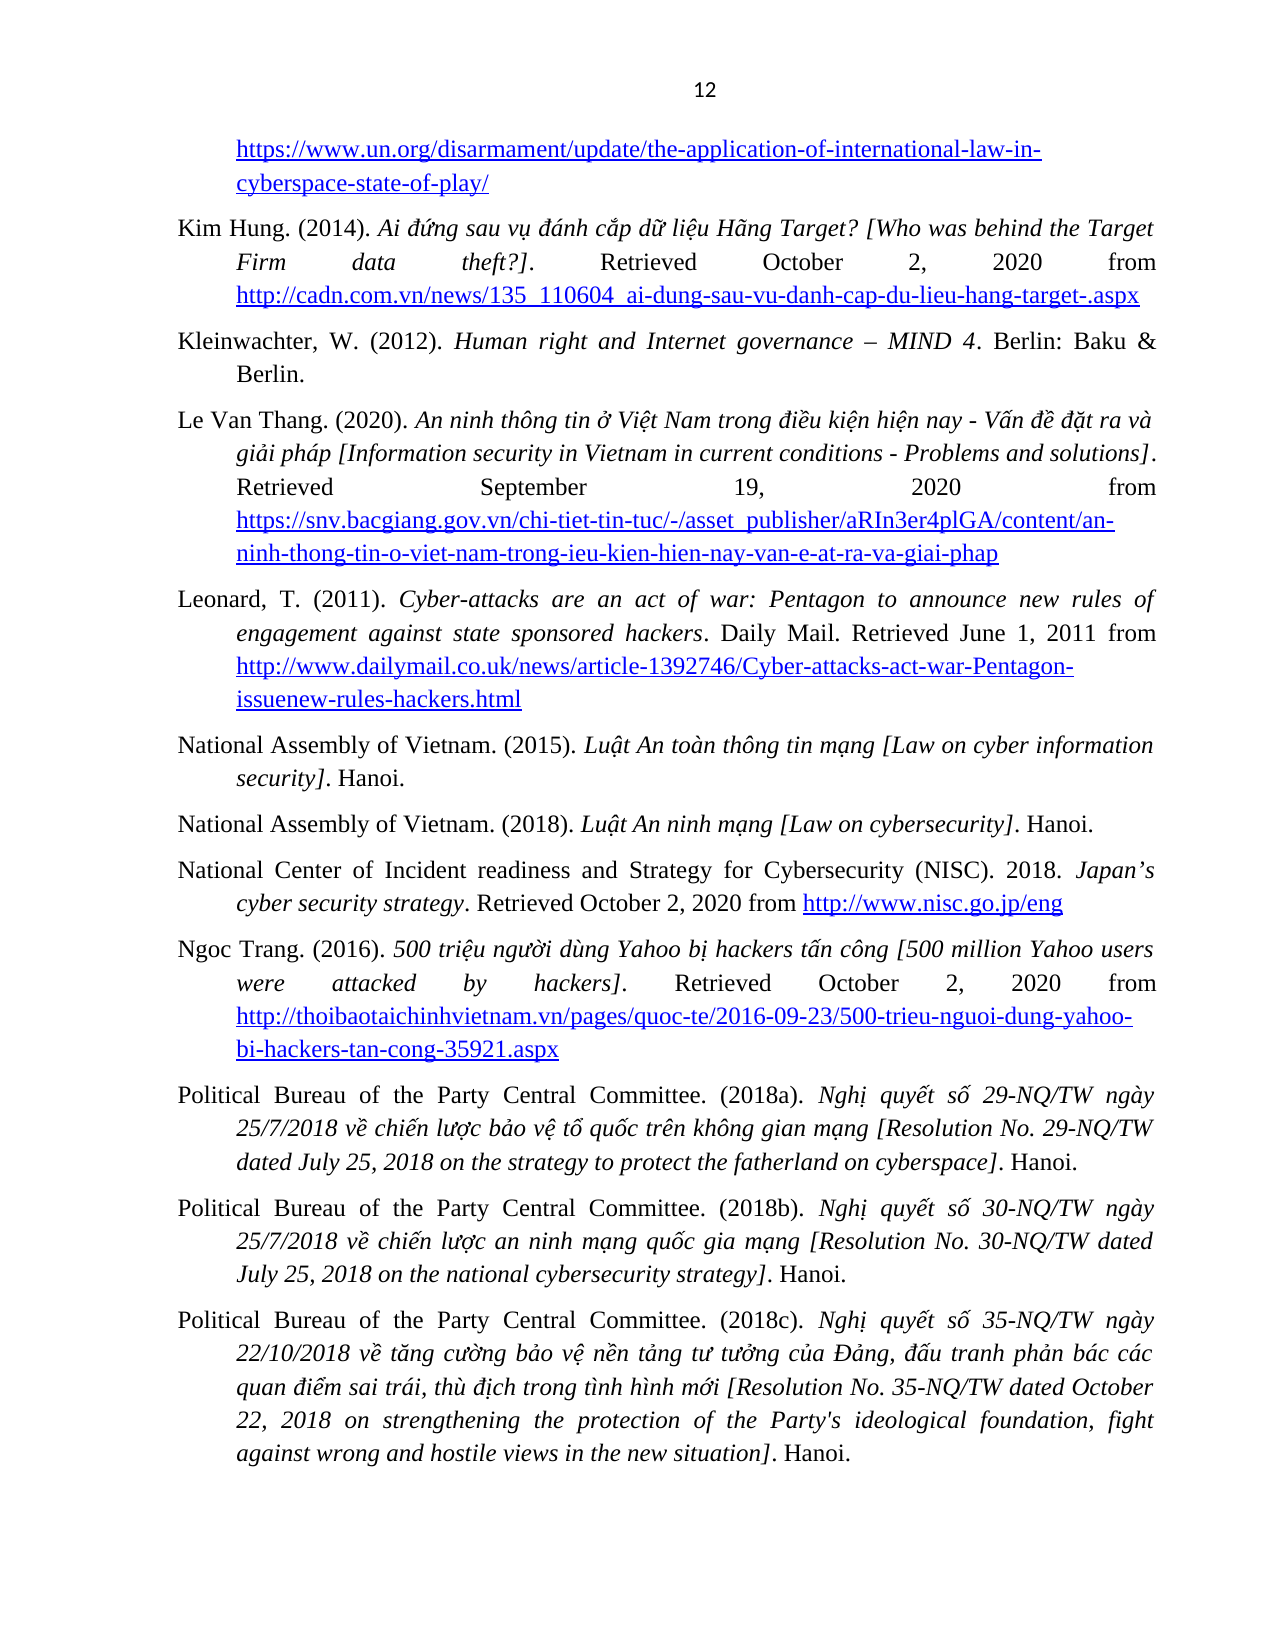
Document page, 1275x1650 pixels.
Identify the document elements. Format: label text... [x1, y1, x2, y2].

text Kleinwachter, W. (2012). Human right and Internet governance – MIND 4. Berlin: Baku & Berlin. [177, 323, 1157, 389]
text Kim Hung. (2014). Ai đứng sau vụ đánh cắp dữ liệu Hãng Target? [Who was behind the Target Firm data theft?]. Retrieved October 2, 2020 from http://cadn.com.vn/news/135_110604_ai-dung-sau-vu-danh-cap-du-lieu-hang-target-.aspx [177, 210, 1157, 310]
text Political Bureau of the Party Central Committee. (2018a). Nghị quyết số 29-NQ/TW ngày 25/7/2018 về chiến lược bảo vệ tổ quốc trên không gian mạng [Resolution No. 29-NQ/TW dated July 25, 2018 on the strategy to protect the fatherland on cyberspace]. Hanoi. [177, 1077, 1157, 1177]
text National Center of Incident readiness and Strategy for Cybersecurity (NISC). 2018. Japan’s cyber security strategy. Retrieved October 2, 2020 from http://www.nisc.go.jp/eng [177, 852, 1157, 918]
text National Assembly of Vietnam. (2015). Luật An toàn thông tin mạng [Law on cyber information security]. Hanoi. [177, 727, 1157, 793]
text National Assembly of Vietnam. (2018). Luật An ninh mạng [Law on cybersecurity]. Hanoi. [177, 806, 1157, 839]
text Political Bureau of the Party Central Committee. (2018c). Nghị quyết số 35-NQ/TW ngày 22/10/2018 về tăng cường bảo vệ nền tảng tư tưởng của Đảng, đấu tranh phản bác các quan điểm sai trái, thù địch trong tình hình mới [Resolution No. 35-NQ/TW dated October 22, 2018 on strengthening the protection of the Party's ideological foundation, fight against wrong and hostile views in the new situation]. Hanoi. [177, 1302, 1157, 1468]
text Political Bureau of the Party Central Committee. (2018b). Nghị quyết số 30-NQ/TW ngày 25/7/2018 về chiến lược an ninh mạng quốc gia mạng [Resolution No. 30-NQ/TW dated July 25, 2018 on the national cybersecurity strategy]. Hanoi. [177, 1189, 1157, 1289]
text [177, 131, 1157, 198]
text Le Van Thang. (2020). An ninh thông tin ở Việt Nam trong điều kiện hiện nay - Vấn đề đặt ra và giải pháp [Information security in Vietnam in current conditions - Problems and solutions]. Retrieved September 19, 2020 from https://snv.bacgiang.gov.vn/chi-tiet-tin-tuc/-/asset_publisher/aRIn3er4plGA/content/an-ninh-thong-tin-o-viet-nam-trong-ieu-kien-hien-nay-van-e-at-ra-va-giai-phap [177, 402, 1157, 568]
text Ngoc Trang. (2016). 500 triệu người dùng Yahoo bị hackers tấn công [500 million Yahoo users were attacked by hackers]. Retrieved October 2, 2020 from http://thoibaotaichinhvietnam.vn/pages/quoc-te/2016-09-23/500-trieu-nguoi-dung-yahoo-bi-hackers-tan-cong-35921.aspx [177, 931, 1157, 1064]
text Leonard, T. (2011). Cyber-attacks are an act of war: Pentagon to announce new rules of engagement against state sponsored hackers. Daily Mail. Retrieved June 1, 2011 from http://www.dailymail.co.uk/news/article-1392746/Cyber-attacks-act-war-Pentagon-issuenew-rules-hackers.html [177, 581, 1157, 714]
